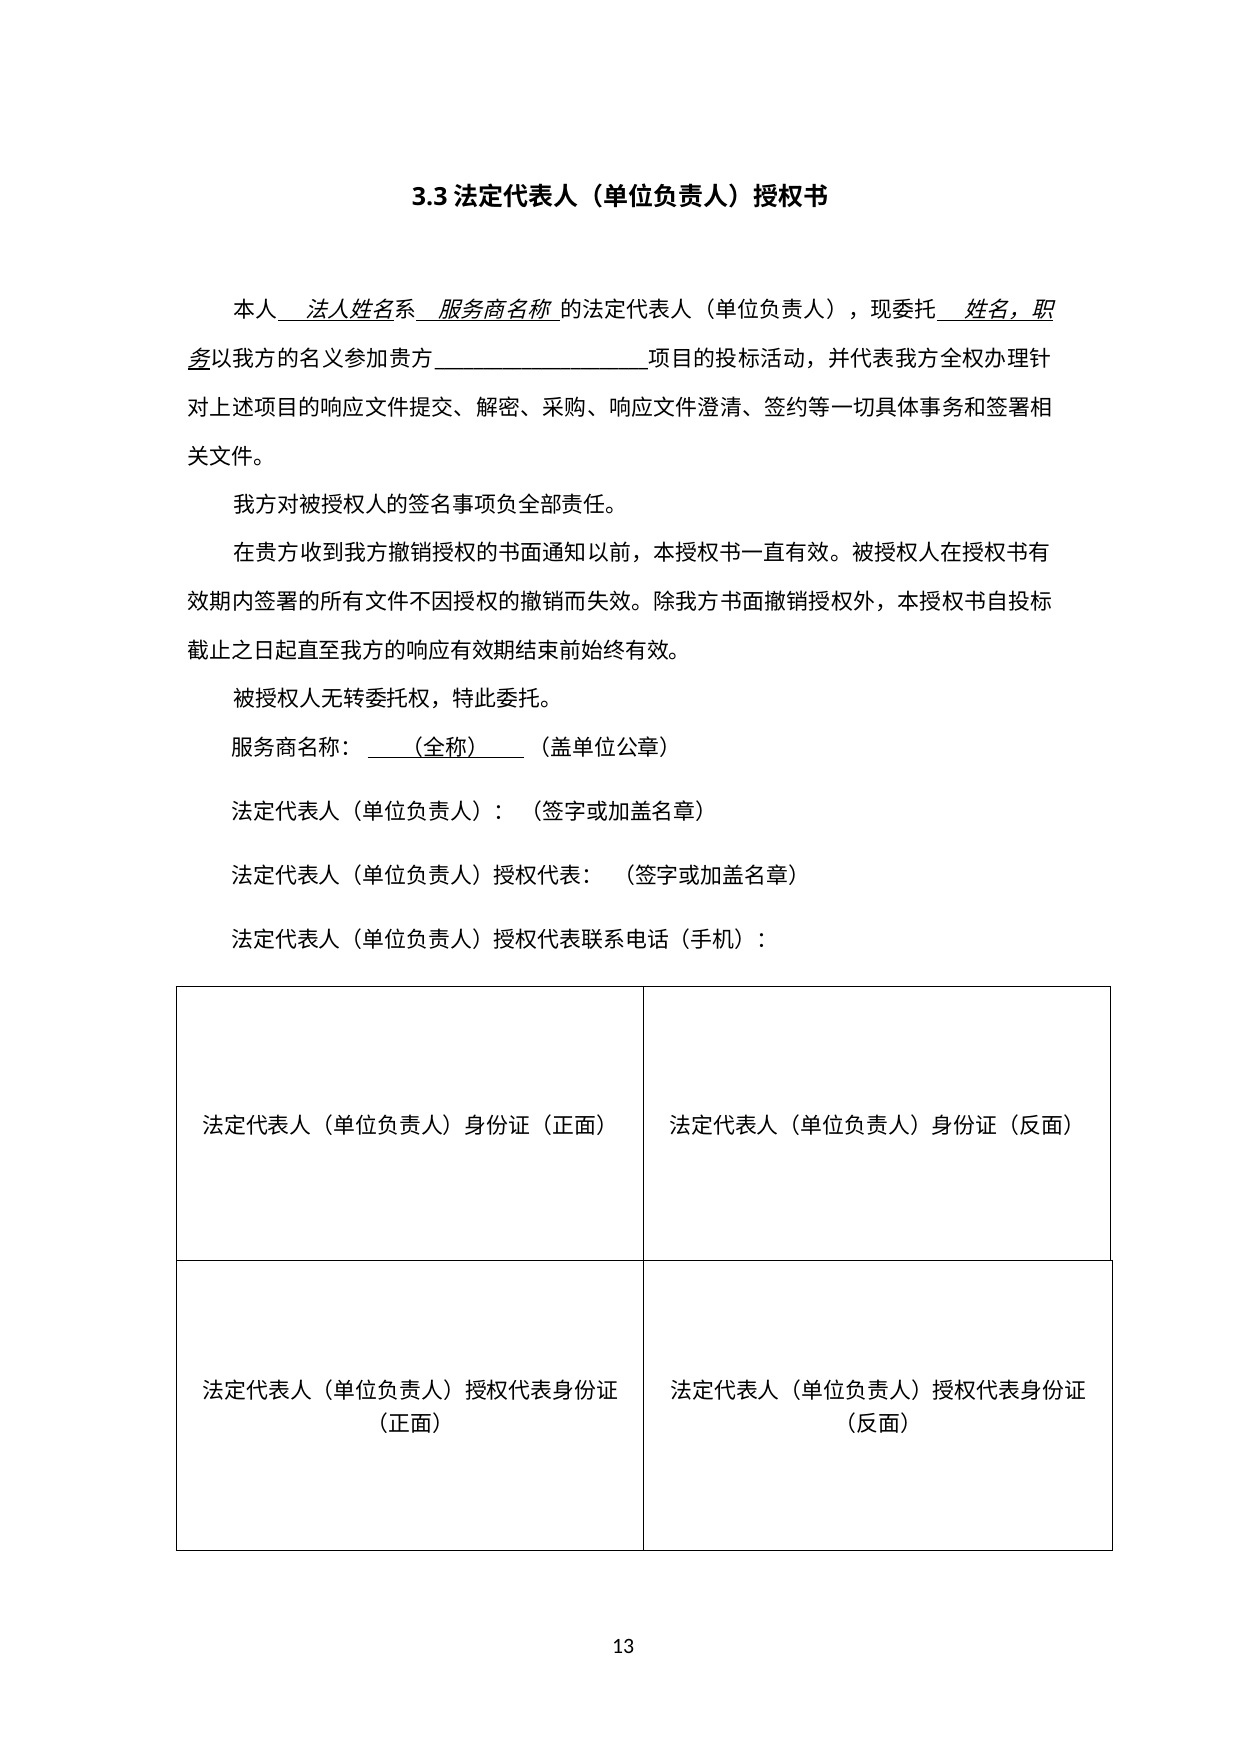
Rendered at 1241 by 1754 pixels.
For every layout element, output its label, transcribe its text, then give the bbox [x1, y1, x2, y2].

text 我方对被授权人的签名事项负全部责任。 [187, 487, 1053, 519]
text 3.3 法定代表人（单位负责人）授权书 [187, 162, 1053, 227]
text 法定代表人（单位负责人）： （签字或加盖名章） [187, 793, 1053, 826]
table_cell 法定代表人（单位负责人）授权代表身份证 （反面） [644, 1261, 1112, 1550]
text 本人 法人姓名系 服务商名称 的法定代表人（单位负责人），现委托 姓名，职务以我方的名义参加贵方______________________项目的投标活动，并代表我方全权办理针对上述项目的响应文件提交、解密、采购、响应文件澄清、签约等一切具体事务和签署相关文件。 [187, 292, 1053, 471]
table_header 法定代表人（单位负责人）身份证（反面） [644, 987, 1110, 1260]
text 法定代表人（单位负责人）授权代表联系电话（手机）： [187, 922, 1053, 954]
text 服务商名称： （全称） （盖单位公章） [187, 729, 1053, 762]
table_header 法定代表人（单位负责人）身份证（正面） [177, 987, 643, 1260]
text 被授权人无转委托权，特此委托。 [187, 681, 1053, 713]
text 法定代表人（单位负责人）授权代表： （签字或加盖名章） [187, 857, 1053, 890]
text 在贵方收到我方撤销授权的书面通知以前，本授权书一直有效。被授权人在授权书有效期内签署的所有文件不因授权的撤销而失效。除我方书面撤销授权外，本授权书自投标截止之日起直至我方的响应有效期结束前始终有效。 [187, 535, 1053, 665]
table_cell 法定代表人（单位负责人）授权代表身份证 （正面） [177, 1261, 643, 1550]
